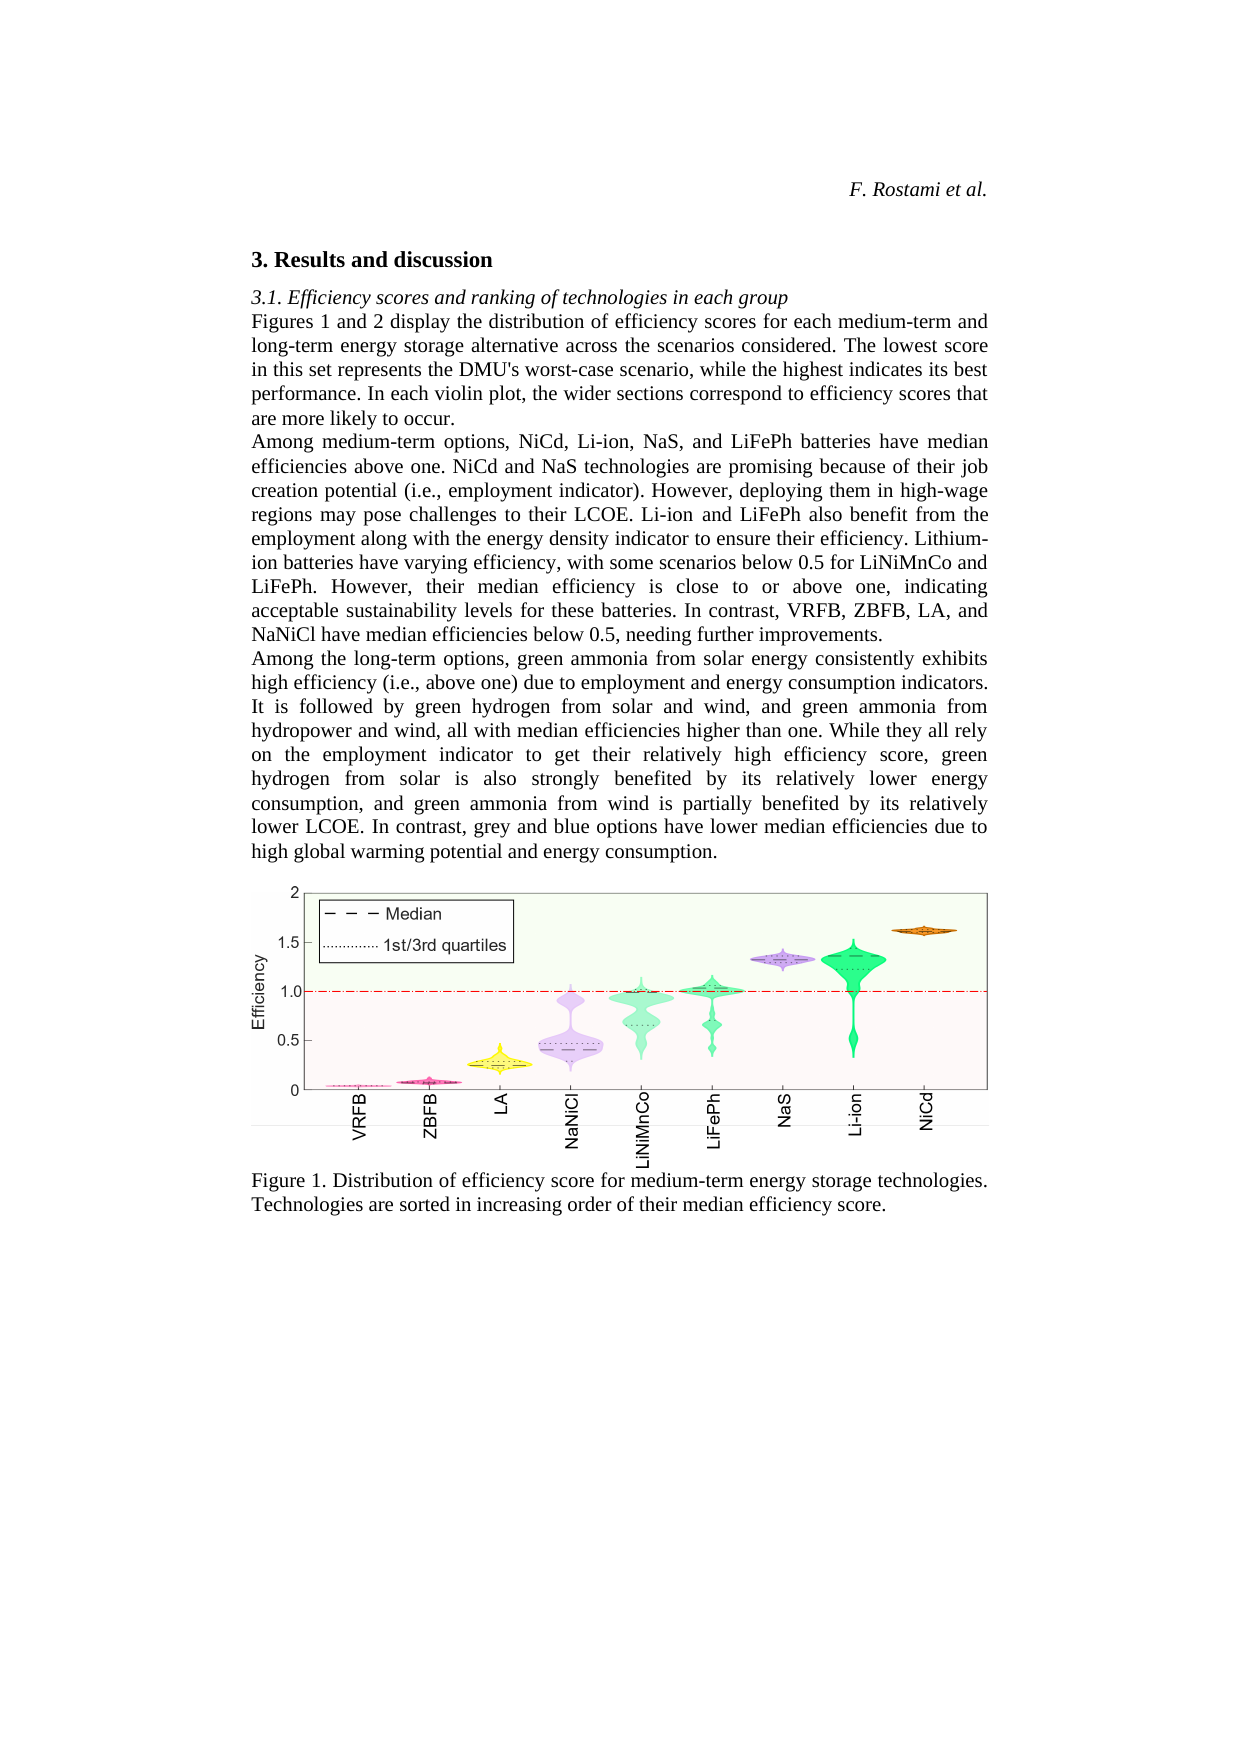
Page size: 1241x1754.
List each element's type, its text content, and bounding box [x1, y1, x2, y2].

text Results and discussion [251, 248, 989, 273]
text Figures 1 and 2 display the distribution of efficiency scores for each medium-term and long-term energy storage alternative across the scenarios considered. The lowest score in this set represents the DMU's worst-case scenario, while the highest indicates its best performance. In each violin plot, the wider sections correspond to efficiency scores that are more likely to occur. [251, 309, 989, 429]
list Efficiency scores and ranking of technologies in each group [251, 285, 989, 309]
text Figure 1. Distribution of efficiency score for medium-term energy storage technologies. Technologies are sorted in increasing order of their median efficiency score. [251, 1168, 989, 1216]
text Among the long-term options, green ammonia from solar energy consistently exhibits high efficiency (i.e., above one) due to employment and energy consumption indicators. It is followed by green hydrogen from solar and wind, and green ammonia from hydropower and wind, all with median efficiencies higher than one. While they all rely on the employment indicator to get their relatively high efficiency score, green hydrogen from solar is also strongly benefited by its relatively lower energy consumption, and green ammonia from wind is partially benefited by its relatively lower LCOE. In contrast, grey and blue options have lower median efficiencies due to high global warming potential and energy consumption. [251, 646, 989, 863]
text Among medium-term options, NiCd, Li-ion, NaS, and LiFePh batteries have median efficiencies above one. NiCd and NaS technologies are promising because of their job creation potential (i.e., employment indicator). However, deploying them in high-wage regions may pose challenges to their LCOE. Li-ion and LiFePh also benefit from the employment along with the energy density indicator to ensure their efficiency. Lithium-ion batteries have varying efficiency, with some scenarios below 0.5 for LiNiMnCo and LiFePh. However, their median efficiency is close to or above one, indicating acceptable sustainability levels for these batteries. In contrast, VRFB, ZBFB, LA, and NaNiCl have median efficiencies below 0.5, needing further improvements. [251, 429, 989, 646]
picture [251, 886, 990, 1168]
